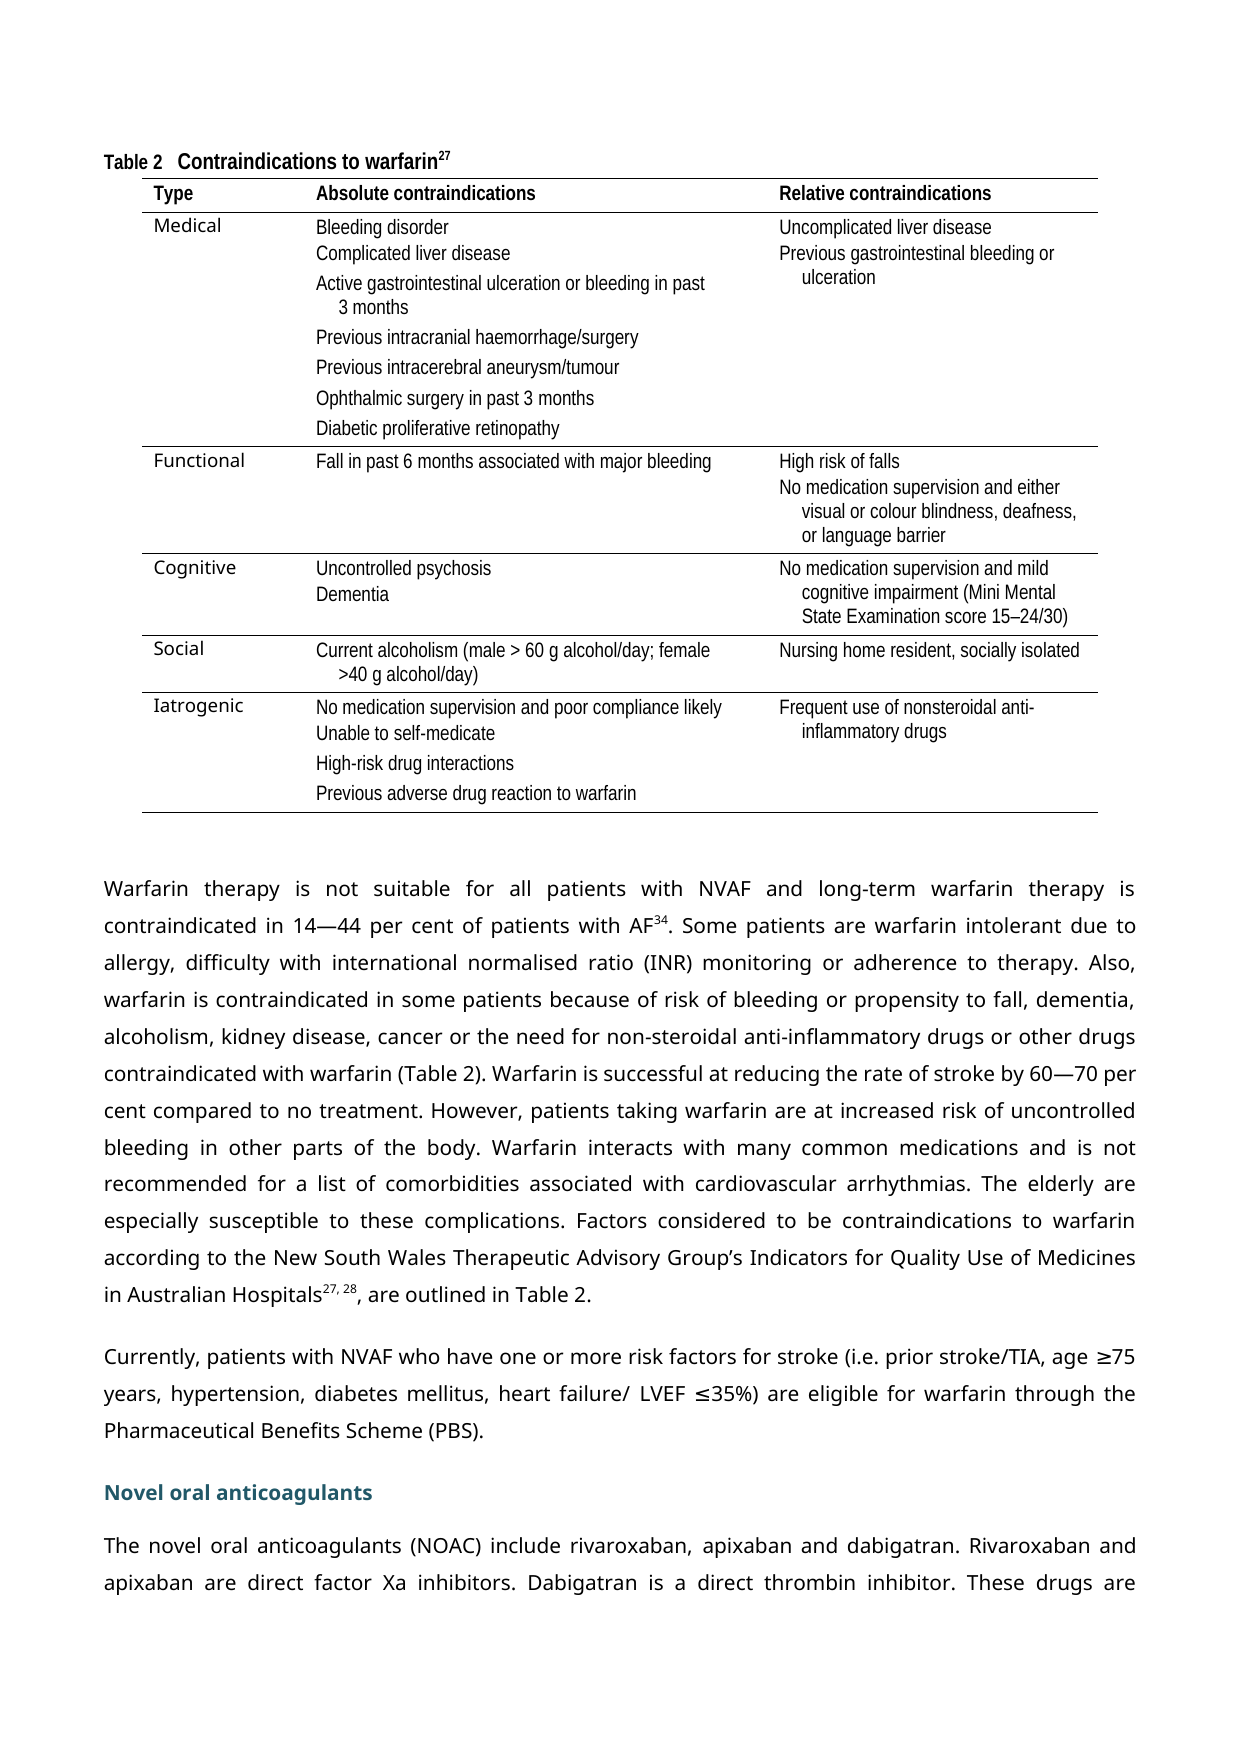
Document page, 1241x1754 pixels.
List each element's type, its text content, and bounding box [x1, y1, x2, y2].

table_header Absolute contraindications [305, 179, 768, 212]
text Warfarin therapy is not suitable for all patients with NVAF and long-term warfarin therapy is contraindicated in 14—44 per cent of patients with AF34. Some patients are warfarin intolerant due to allergy, difficulty with international normalised ratio (INR) monitoring or adherence to therapy. Also, warfarin is contraindicated in some patients because of risk of bleeding or propensity to fall, dementia, alcoholism, kidney disease, cancer or the need for non-steroidal anti-inflammatory drugs or other drugs contraindicated with warfarin (Table 2). Warfarin is successful at reducing the rate of stroke by 60—70 per cent compared to no treatment. However, patients taking warfarin are at increased risk of uncontrolled bleeding in other parts of the body. Warfarin interacts with many common medications and is not recommended for a list of comorbidities associated with cardiovascular arrhythmias. The elderly are especially susceptible to these complications. Factors considered to be contraindications to warfarin according to the New South Wales Therapeutic Advisory Group’s Indicators for Quality Use of Medicines in Australian Hospitals27, 28, are outlined in Table 2. [103, 874, 1137, 1308]
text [103, 1531, 1137, 1596]
table_cell No medication supervision and mild cognitive impairment (Mini Mental State Examination score 15–24/30) [768, 554, 1098, 634]
table_cell High risk of falls No medication supervision and either visual or colour blindness, deafness, or language barrier [768, 447, 1098, 553]
table_cell Fall in past 6 months associated with major bleeding [305, 447, 768, 553]
table_cell Social [142, 636, 304, 692]
table_cell Iatrogenic [142, 693, 304, 812]
table_cell Current alcoholism (male > 60 g alcohol/day; female >40 g alcohol/day) [305, 636, 768, 692]
text Table 2 Contraindications to warfarin27 [103, 148, 1137, 174]
subtitle Novel oral anticoagulants [103, 1478, 1137, 1506]
table_cell Uncomplicated liver disease Previous gastrointestinal bleeding or ulceration [768, 213, 1098, 446]
table_cell No medication supervision and poor compliance likely Unable to self-medicate High-risk drug interactions Previous adverse drug reaction to warfarin [305, 693, 768, 812]
table_cell Functional [142, 447, 304, 553]
table_cell Frequent use of nonsteroidal anti-inflammatory drugs [768, 693, 1098, 812]
table_cell Uncontrolled psychosis Dementia [305, 554, 768, 634]
table_cell Nursing home resident, socially isolated [768, 636, 1098, 692]
table_cell Bleeding disorder Complicated liver disease Active gastrointestinal ulceration or bleeding in past 3 months Previous intracranial haemorrhage/surgery Previous intracerebral aneurysm/tumour Ophthalmic surgery in past 3 months Diabetic proliferative retinopathy [305, 213, 768, 446]
text Currently, patients with NVAF who have one or more risk factors for stroke (i.e. prior stroke/TIA, age ≥75 years, hypertension, diabetes mellitus, heart failure/ LVEF ≤35%) are eligible for warfarin through the Pharmaceutical Benefits Scheme (PBS). [103, 1342, 1137, 1444]
table_cell Medical [142, 213, 304, 446]
table_cell Cognitive [142, 554, 304, 634]
table_header Type [142, 179, 304, 212]
table_header Relative contraindications [768, 179, 1098, 212]
